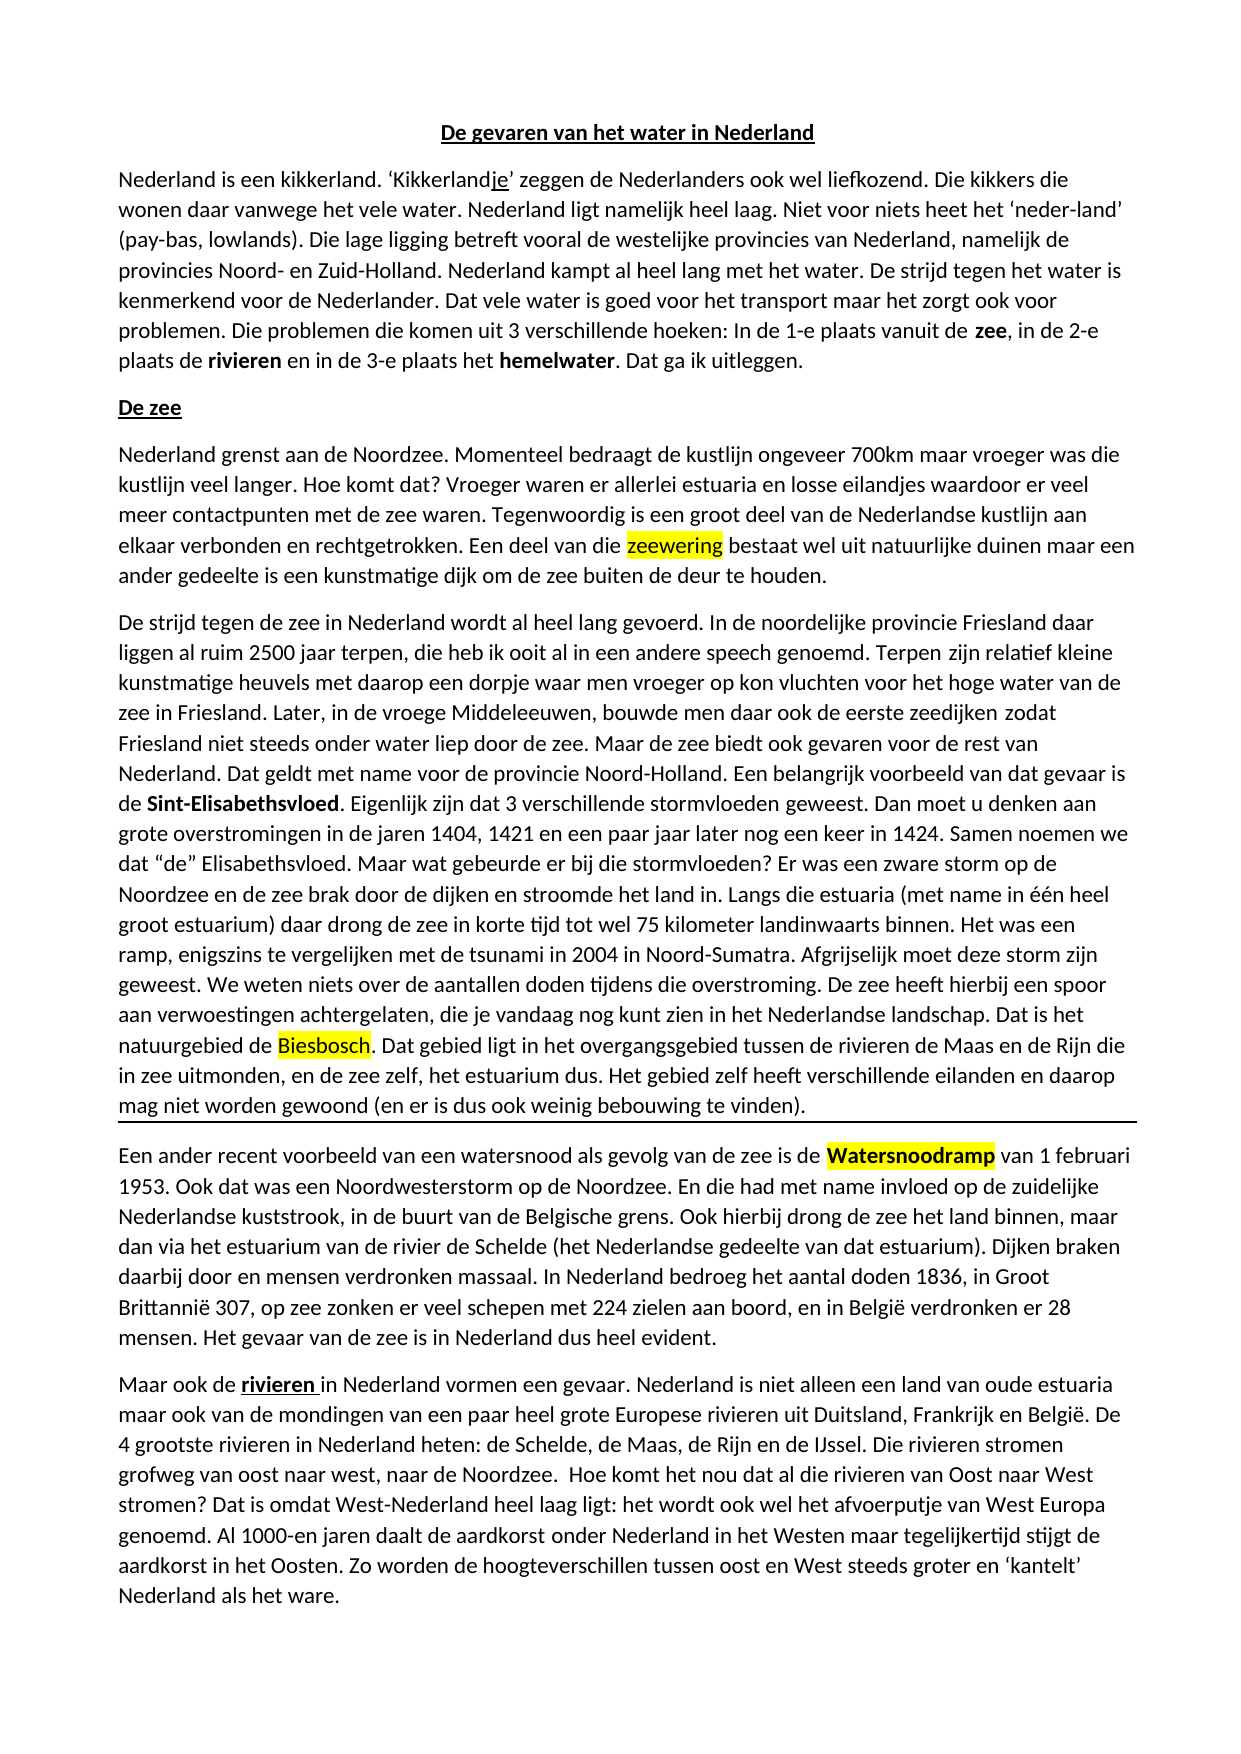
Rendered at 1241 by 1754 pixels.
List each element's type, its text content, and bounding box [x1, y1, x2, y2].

text Een ander recent voorbeeld van een watersnood als gevolg van de zee is de Watersnoodramp van 1 februari 1953. Ook dat was een Noordwesterstorm op de Noordzee. En die had met name invloed op de zuidelijke Nederlandse kuststrook, in de buurt van de Belgische grens. Ook hierbij drong de zee het land binnen, maar dan via het estuarium van de rivier de Schelde (het Nederlandse gedeelte van dat estuarium). Dijken braken daarbij door en mensen verdronken massaal. In Nederland bedroeg het aantal doden 1836, in Groot Brittannië 307, op zee zonken er veel schepen met 224 zielen aan boord, en in België verdronken er 28 mensen. Het gevaar van de zee is in Nederland dus heel evident. [118, 1142, 1137, 1351]
text De gevaren van het water in Nederland [118, 118, 1137, 146]
text Nederland is een kikkerland. ‘Kikkerlandje’ zeggen de Nederlanders ook wel liefkozend. Die kikkers die wonen daar vanwege het vele water. Nederland ligt namelijk heel laag. Niet voor niets heet het ‘neder-land’ (pay-bas, lowlands). Die lage ligging betreft vooral de westelijke provincies van Nederland, namelijk de provincies Noord- en Zuid-Holland. Nederland kampt al heel lang met het water. De strijd tegen het water is kenmerkend voor de Nederlander. Dat vele water is goed voor het transport maar het zorgt ook voor problemen. Die problemen die komen uit 3 verschillende hoeken: In de 1-e plaats vanuit de zee, in de 2-e plaats de rivieren en in de 3-e plaats het hemelwater. Dat ga ik uitleggen. [118, 165, 1137, 374]
text De strijd tegen de zee in Nederland wordt al heel lang gevoerd. In de noordelijke provincie Friesland daar liggen al ruim 2500 jaar terpen, die heb ik ooit al in een andere speech genoemd. Terpen zijn relatief kleine kunstmatige heuvels met daarop een dorpje waar men vroeger op kon vluchten voor het hoge water van de zee in Friesland. Later, in de vroege Middeleeuwen, bouwde men daar ook de eerste zeedijken zodat Friesland niet steeds onder water liep door de zee. Maar de zee biedt ook gevaren voor de rest van Nederland. Dat geldt met name voor de provincie Noord-Holland. Een belangrijk voorbeeld van dat gevaar is de Sint-Elisabethsvloed. Eigenlijk zijn dat 3 verschillende stormvloeden geweest. Dan moet u denken aan grote overstromingen in de jaren 1404, 1421 en een paar jaar later nog een keer in 1424. Samen noemen we dat “de” Elisabethsvloed. Maar wat gebeurde er bij die stormvloeden? Er was een zware storm op de Noordzee en de zee brak door de dijken en stroomde het land in. Langs die estuaria (met name in één heel groot estuarium) daar drong de zee in korte tijd tot wel 75 kilometer landinwaarts binnen. Het was een ramp, enigszins te vergelijken met de tsunami in 2004 in Noord-Sumatra. Afgrijselijk moet deze storm zijn geweest. We weten niets over de aantallen doden tijdens die overstroming. De zee heeft hierbij een spoor aan verwoestingen achtergelaten, die je vandaag nog kunt zien in het Nederlandse landschap. Dat is het natuurgebied de Biesbosch. Dat gebied ligt in het overgangsgebied tussen de rivieren de Maas en de Rijn die in zee uitmonden, en de zee zelf, het estuarium dus. Het gebied zelf heeft verschillende eilanden en daarop mag niet worden gewoond (en er is dus ook weinig bebouwing te vinden). [118, 608, 1137, 1121]
text Nederland grenst aan de Noordzee. Momenteel bedraagt de kustlijn ongeveer 700km maar vroeger was die kustlijn veel langer. Hoe komt dat? Vroeger waren er allerlei estuaria en losse eilandjes waardoor er veel meer contactpunten met de zee waren. Tegenwoordig is een groot deel van de Nederlandse kustlijn aan elkaar verbonden en rechtgetrokken. Een deel van die zeewering bestaat wel uit natuurlijke duinen maar een ander gedeelte is een kunstmatige dijk om de zee buiten de deur te houden. [118, 440, 1137, 589]
text Maar ook de rivieren in Nederland vormen een gevaar. Nederland is niet alleen een land van oude estuaria maar ook van de mondingen van een paar heel grote Europese rivieren uit Duitsland, Frankrijk en België. De 4 grootste rivieren in Nederland heten: de Schelde, de Maas, de Rijn en de IJssel. Die rivieren stromen grofweg van oost naar west, naar de Noordzee. Hoe komt het nou dat al die rivieren van Oost naar West stromen? Dat is omdat West-Nederland heel laag ligt: het wordt ook wel het afvoerputje van West Europa genoemd. Al 1000-en jaren daalt de aardkorst onder Nederland in het Westen maar tegelijkertijd stijgt de aardkorst in het Oosten. Zo worden de hoogteverschillen tussen oost en West steeds groter en ‘kantelt’ Nederland als het ware. [118, 1370, 1137, 1609]
text De zee [118, 393, 1137, 421]
